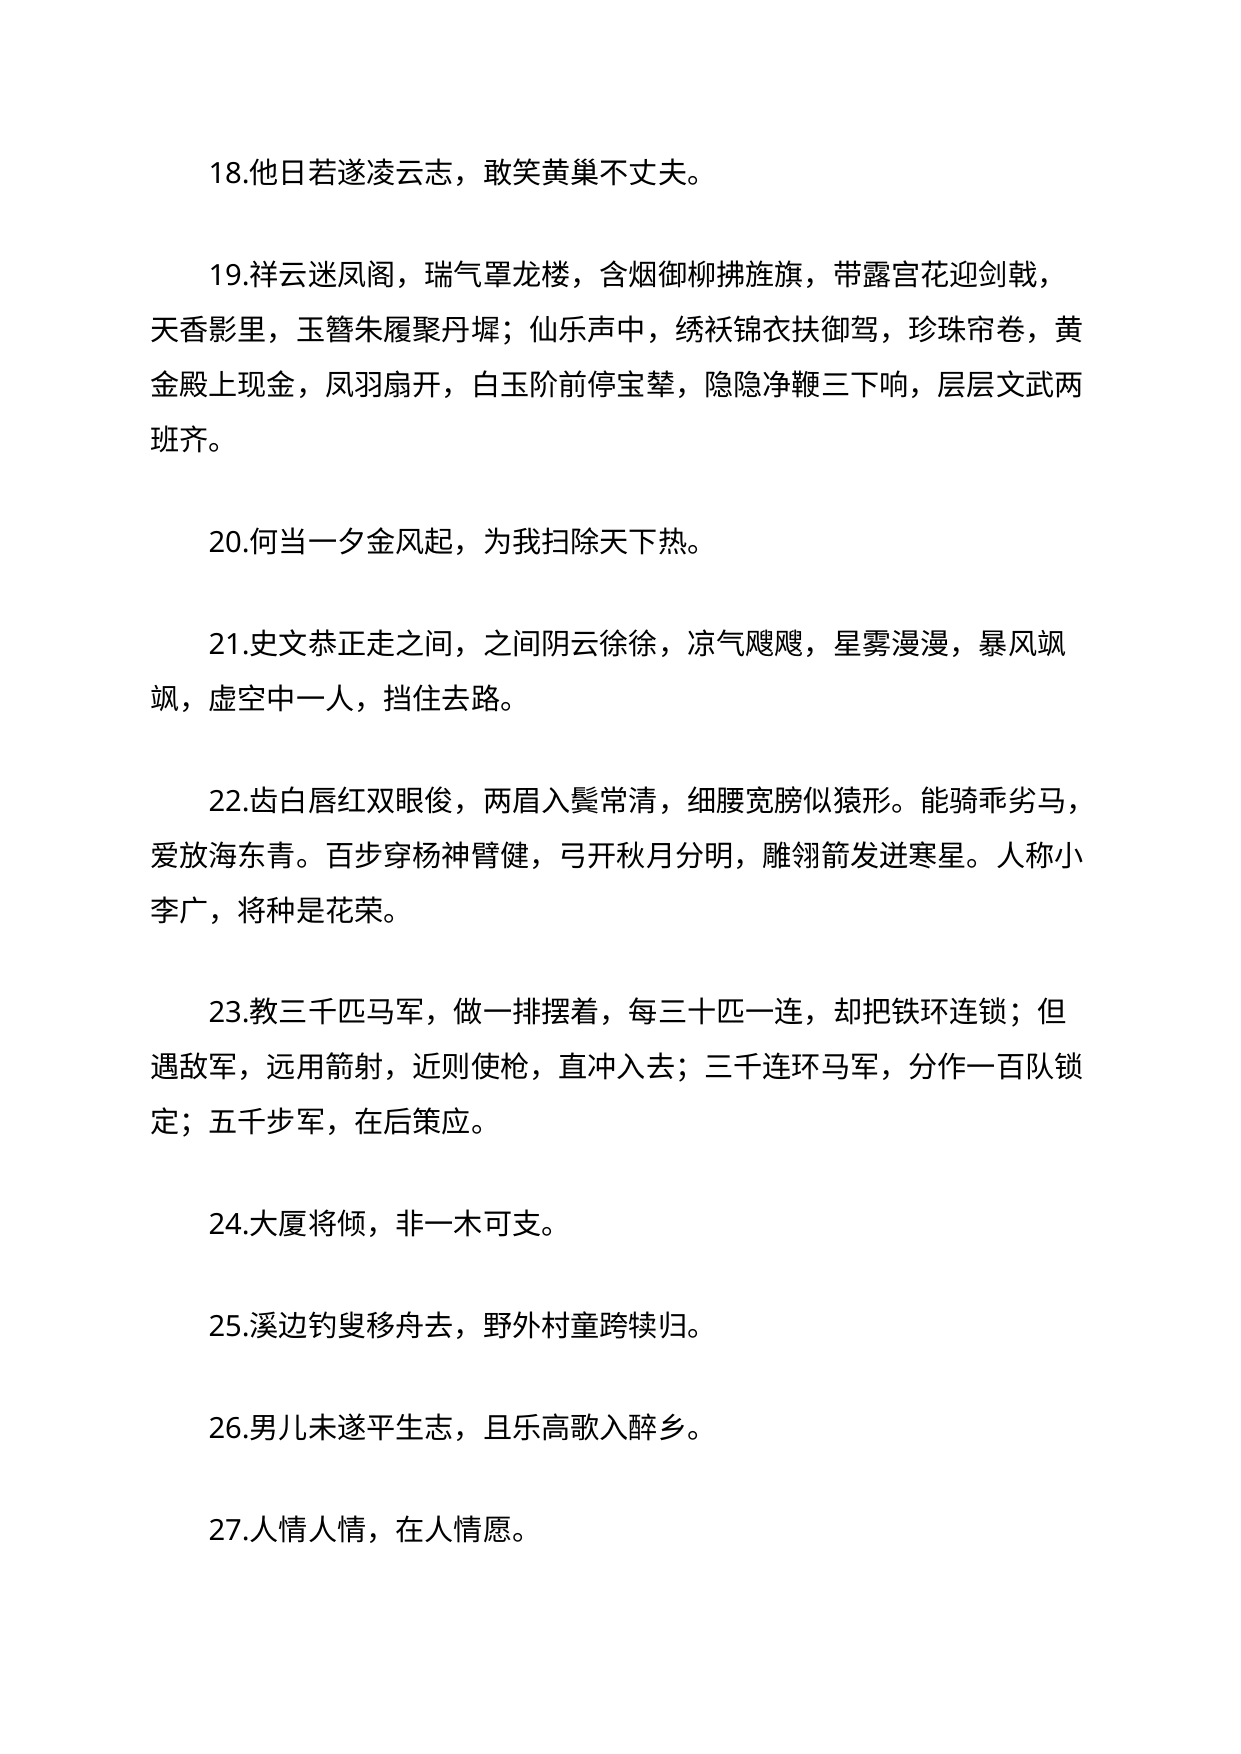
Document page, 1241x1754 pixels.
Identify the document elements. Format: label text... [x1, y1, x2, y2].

text 27.人情人情，在人情愿。 [150, 1507, 1090, 1549]
text 22.齿白唇红双眼俊，两眉入鬓常清，细腰宽膀似猿形。能骑乖劣马，爱放海东青。百步穿杨神臂健，弓开秋月分明，雕翎箭发迸寒星。人称小李广，将种是花荣。 [150, 777, 1090, 929]
text 18.他日若遂凌云志，敢笑黄巢不丈夫。 [150, 150, 1090, 192]
text 19.祥云迷凤阁，瑞气罩龙楼，含烟御柳拂旌旗，带露宫花迎剑戟，天香影里，玉簪朱履聚丹墀；仙乐声中，绣袄锦衣扶御驾，珍珠帘卷，黄金殿上现金，凤羽扇开，白玉阶前停宝辇，隐隐净鞭三下响，层层文武两班齐。 [150, 252, 1090, 459]
text 24.大厦将倾，非一木可支。 [150, 1201, 1090, 1243]
text 26.男儿未遂平生志，且乐高歌入醉乡。 [150, 1404, 1090, 1447]
text 23.教三千匹马军，做一排摆着，每三十匹一连，却把铁环连锁；但遇敌军，远用箭射，近则使枪，直冲入去；三千连环马军，分作一百队锁定；五千步军，在后策应。 [150, 989, 1090, 1141]
text 21.史文恭正走之间，之间阴云徐徐，凉气飕飕，星雾漫漫，暴风飒飒，虚空中一人，挡住去路。 [150, 621, 1090, 718]
text 25.溪边钓叟移舟去，野外村童跨犊归。 [150, 1303, 1090, 1345]
text 20.何当一夕金风起，为我扫除天下热。 [150, 518, 1090, 561]
